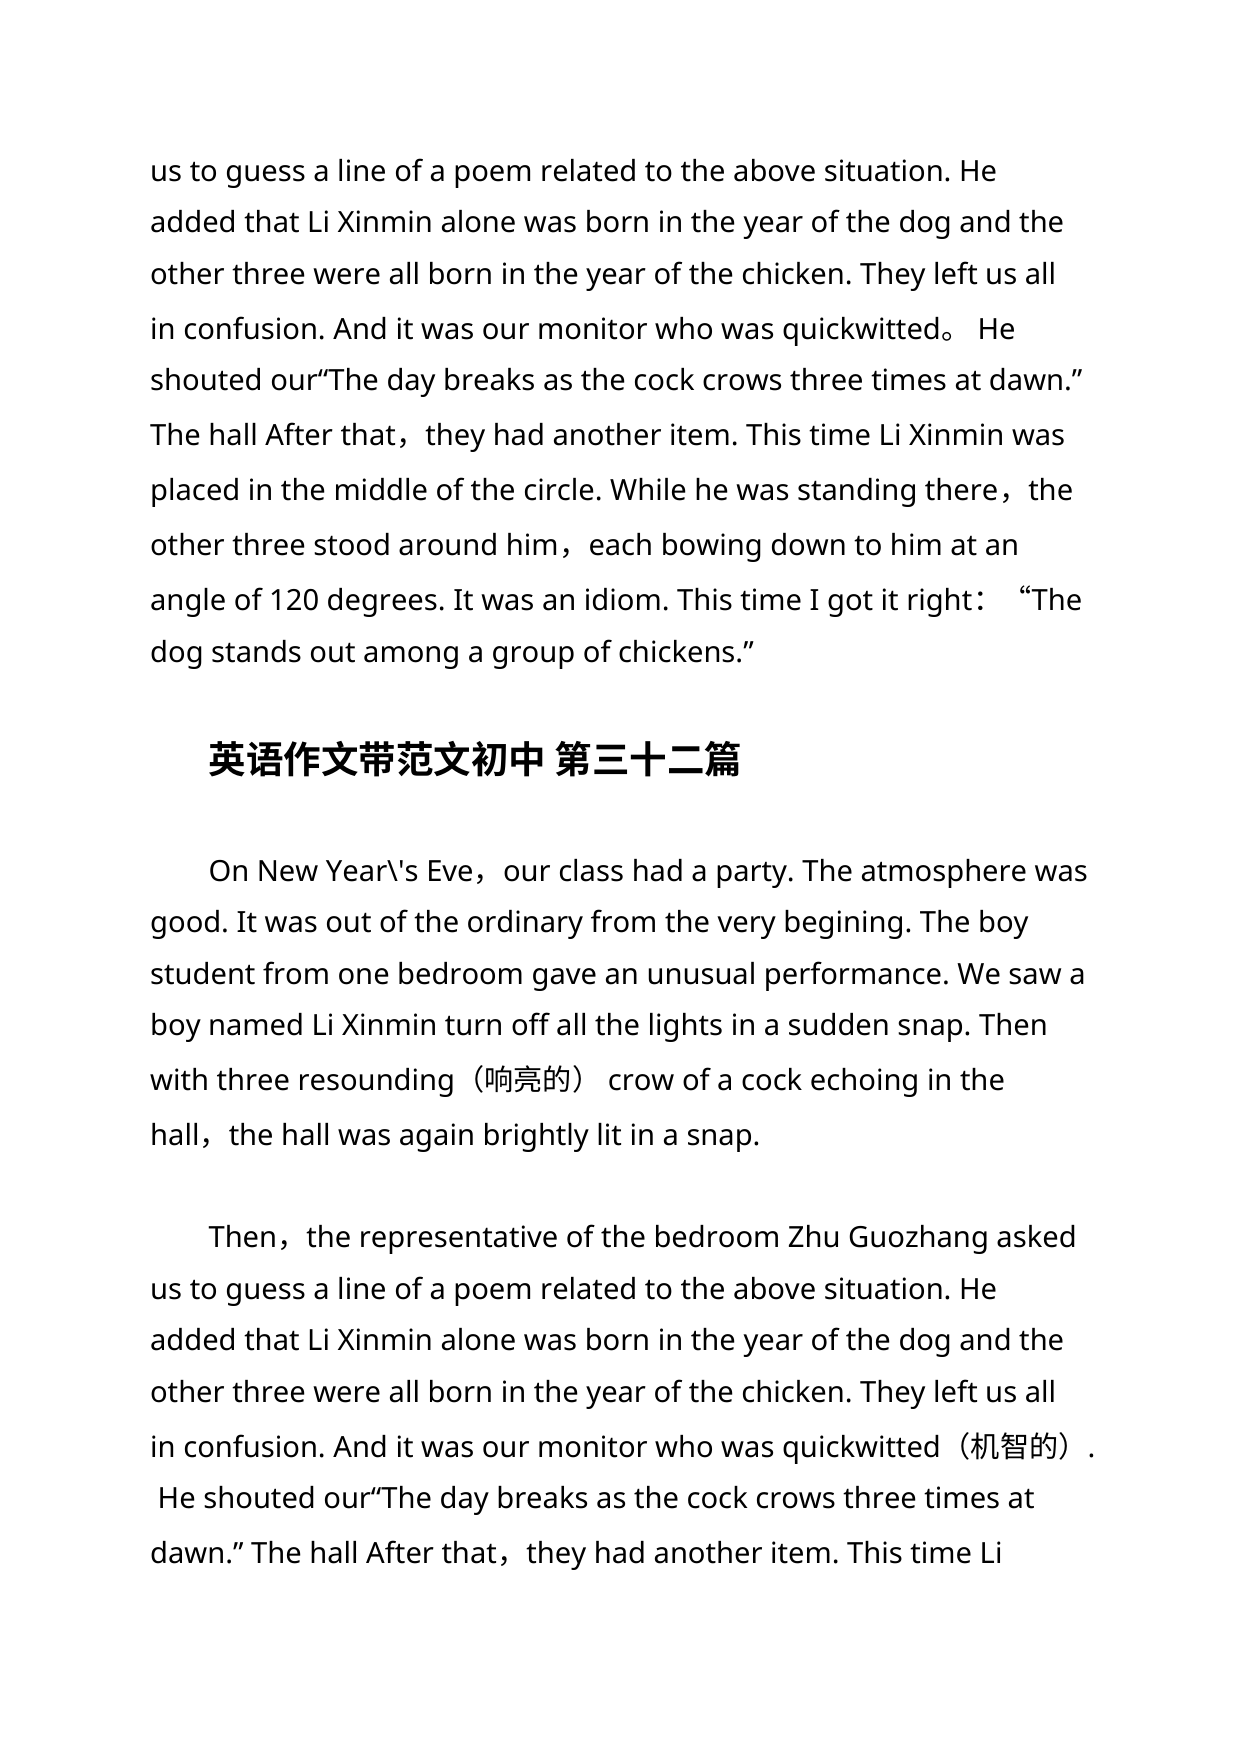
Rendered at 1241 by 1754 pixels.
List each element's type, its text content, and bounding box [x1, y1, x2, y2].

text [150, 1214, 1090, 1572]
text On New Year\'s Eve，our class had a party. The atmosphere was good. It was out of the ordinary from the very begining. The boy student from one bedroom gave an unusual performance. We saw a boy named Li Xinmin turn off all the lights in a sudden snap. Then with three resounding（响亮的） crow of a cock echoing in the hall，the hall was again brightly lit in a snap. [150, 847, 1090, 1154]
text 英语作文带范文初中 第三十二篇 [150, 730, 1090, 784]
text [150, 150, 1090, 671]
